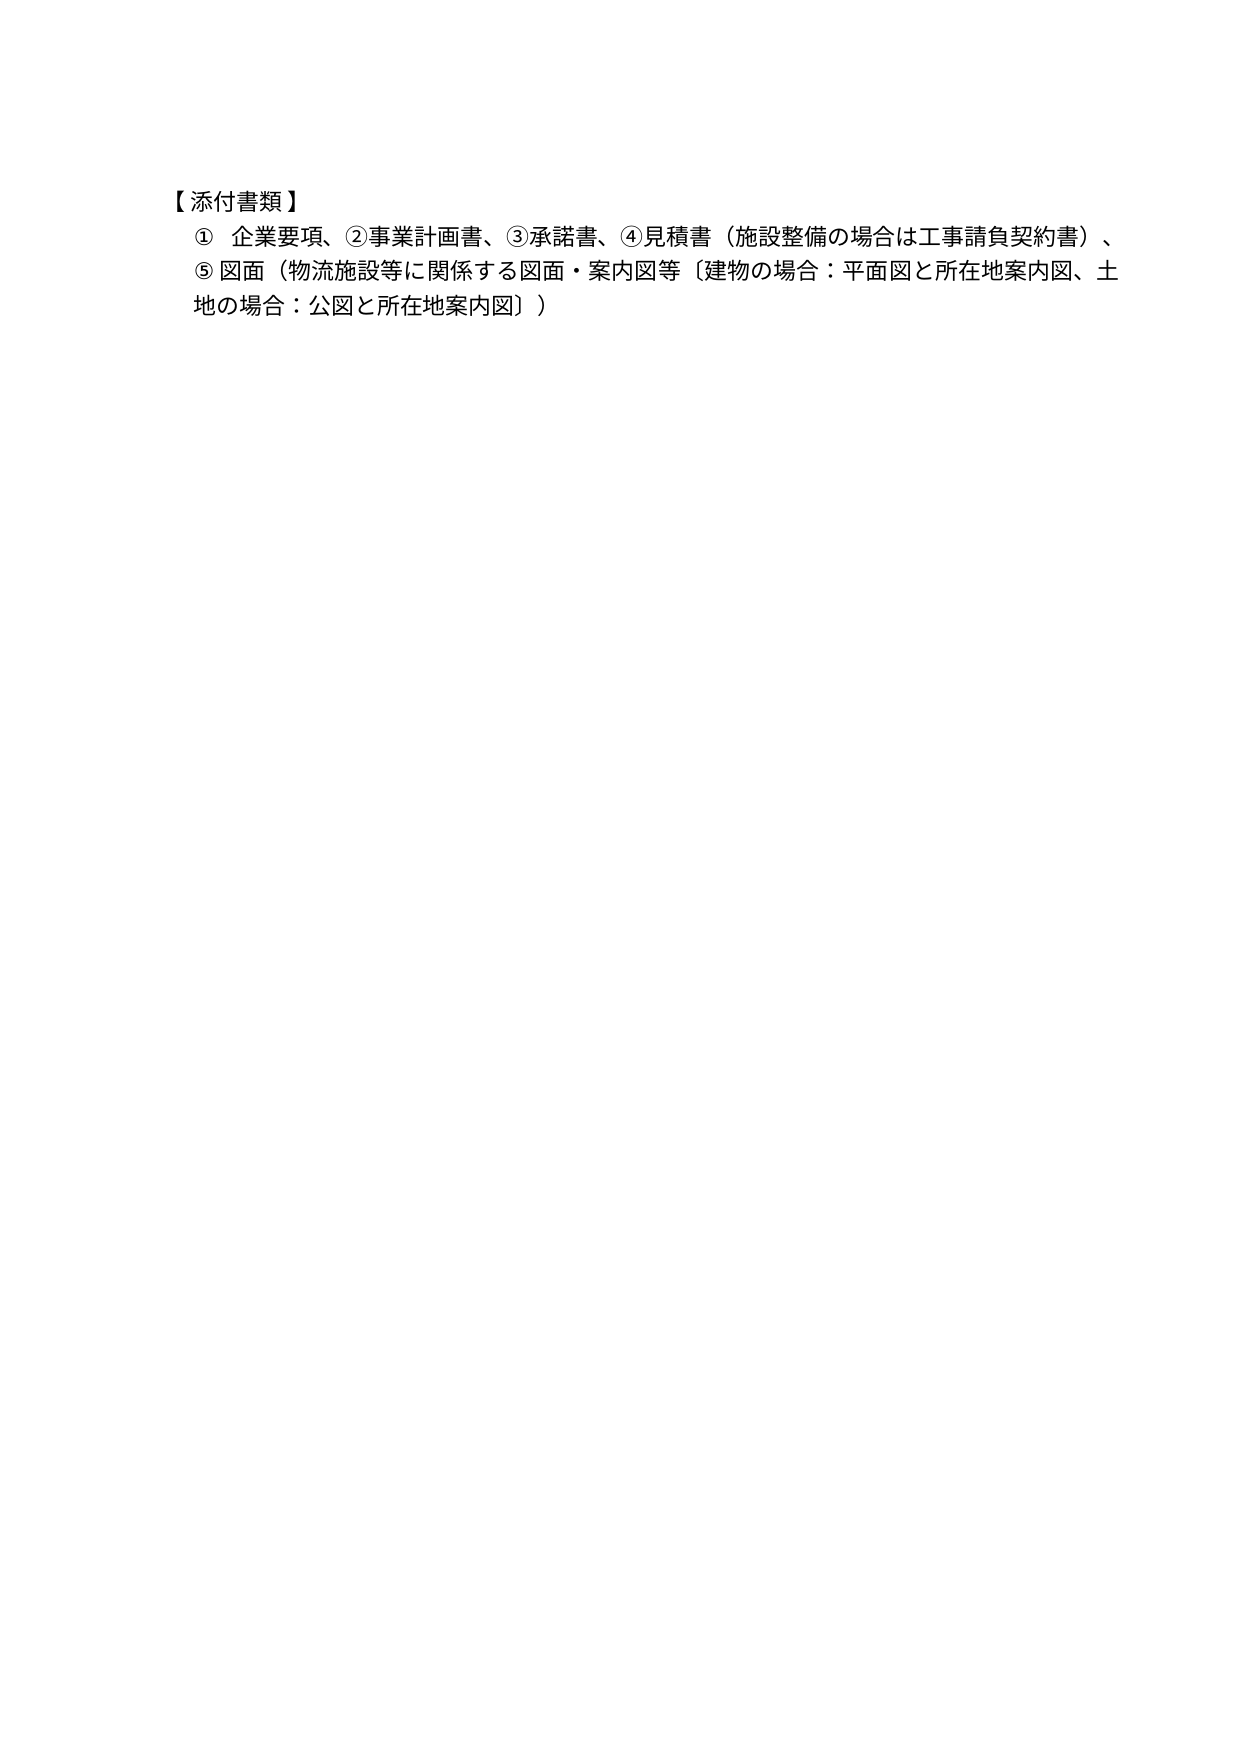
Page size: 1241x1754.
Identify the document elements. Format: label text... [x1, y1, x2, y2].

list 企業要項、②事業計画書、③承諾書、④見積書（施設整備の場合は工事請負契約書）、 [193, 218, 1122, 253]
text 【 添付書類 】 [162, 183, 1122, 218]
list ⑤図面（物流施設等に関係する図面・案内図等〔建物の場合：平面図と所在地案内図、土地の場合：公図と所在地案内図〕） [193, 253, 1122, 322]
